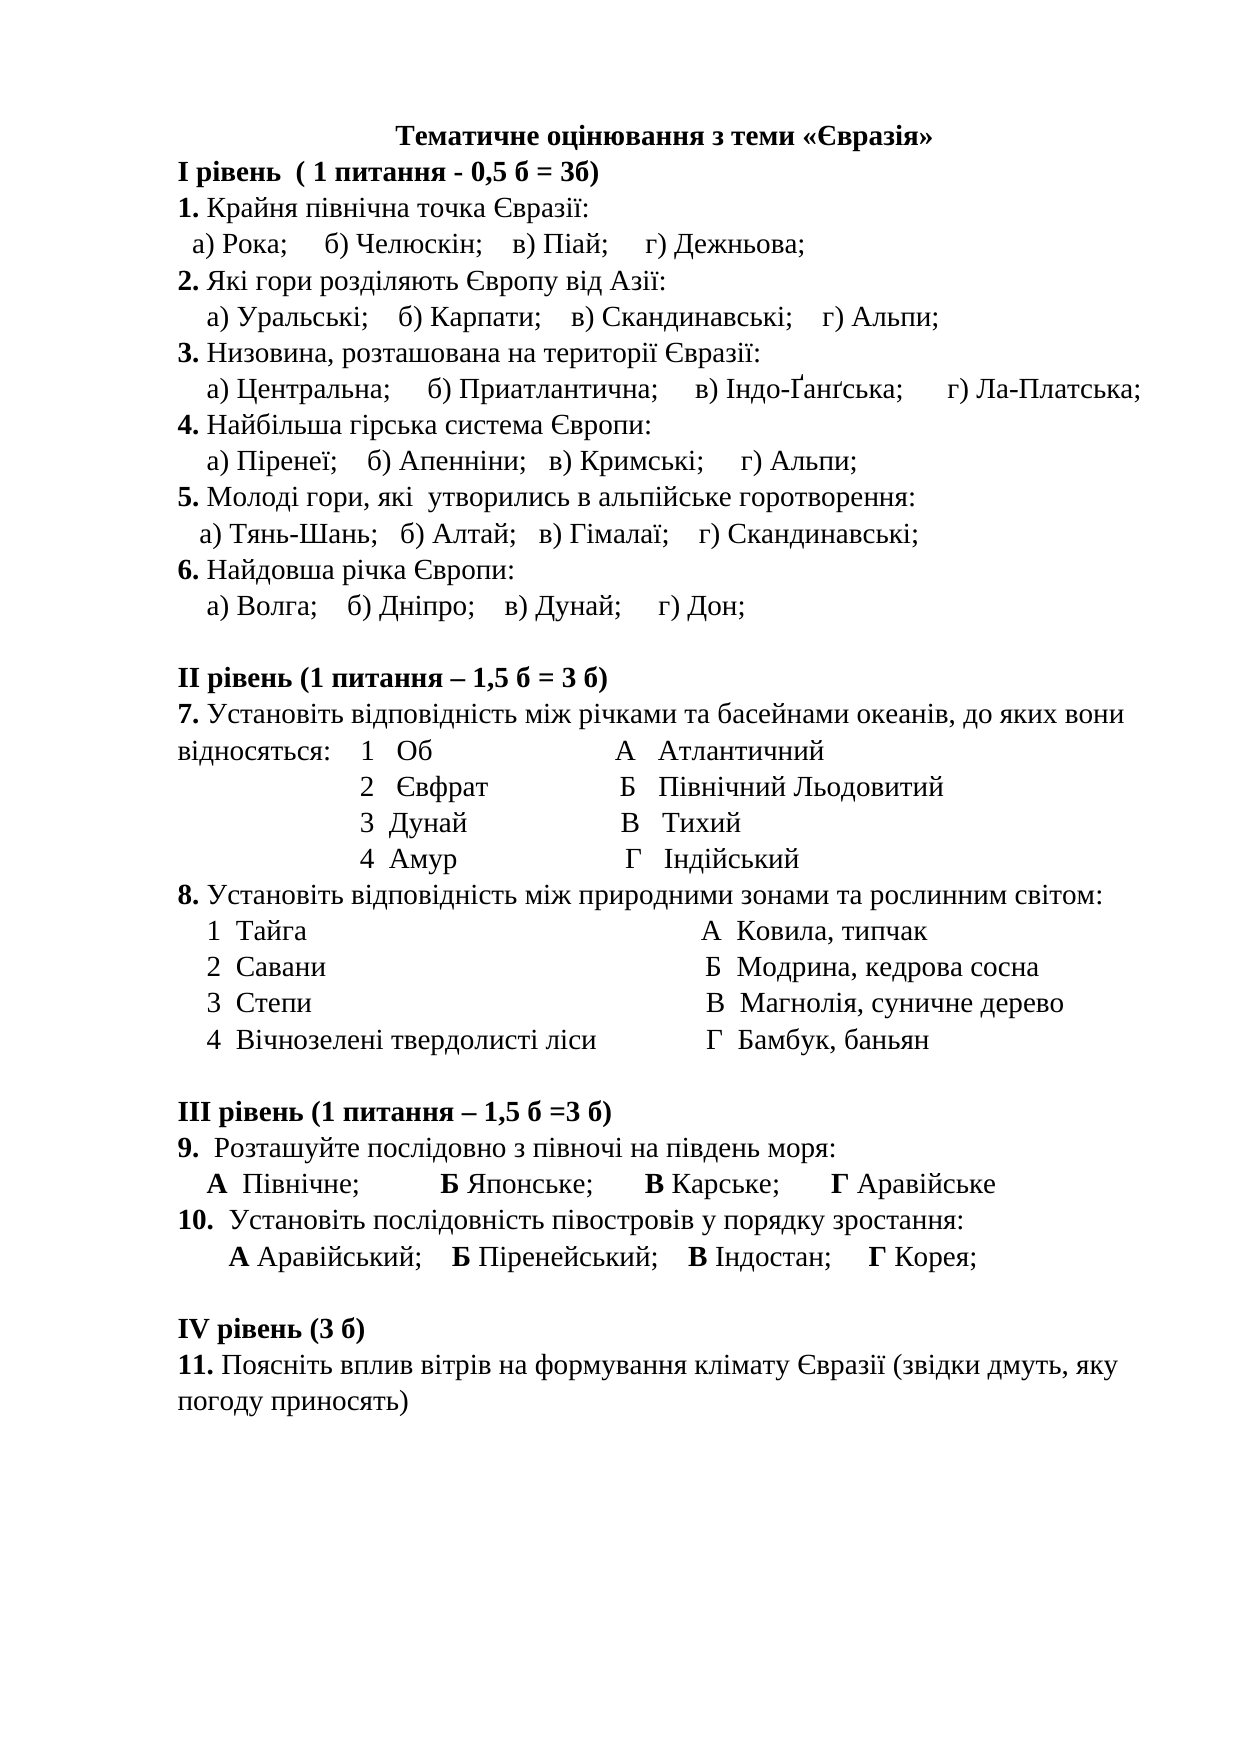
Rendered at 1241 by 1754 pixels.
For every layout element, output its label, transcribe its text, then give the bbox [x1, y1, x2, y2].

text а) Центральна; б) Приатлантична; в) Індо-Ґанґська; г) Ла-Платська; [177, 371, 1152, 405]
text ІV рівень (3 б) [177, 1311, 1152, 1344]
text 9. Розташуйте послідовно з півночі на південь моря: [177, 1130, 1152, 1164]
text Тематичне оцінювання з теми «Євразія» [177, 118, 1152, 152]
text 1. Крайня північна точка Євразії: [177, 190, 1152, 224]
text ІІІ рівень (1 питання – 1,5 б =3 б) [177, 1094, 1152, 1128]
text а) Рока; б) Челюскін; в) Піай; г) Дежньова; [177, 227, 1152, 260]
text 10. Установіть послідовність півостровів у порядку зростання: [177, 1202, 1152, 1236]
text а) Волга; б) Дніпро; в) Дунай; г) Дон; [177, 588, 1152, 622]
text 8. Установіть відповідність між природними зонами та рослинним світом: [177, 877, 1152, 911]
text 3 Степи В Магнолія, суничне дерево [177, 986, 1152, 1019]
text 7. Установіть відповідність між річками та басейнами океанів, до яких вони відносяться: 1 Об А Атлантичний [177, 696, 1152, 766]
text 5. Молоді гори, які утворились в альпійське горотворення: [177, 479, 1152, 513]
text 3 Дунай В Тихий [177, 805, 1152, 838]
text 2. Які гори розділяють Європу від Азії: [177, 263, 1152, 296]
text 4 Вічнозелені твердолисті ліси Г Бамбук, баньян [177, 1022, 1152, 1055]
text 3. Низовина, розташована на території Євразії: [177, 335, 1152, 368]
text 4 Амур Г Індійський [177, 841, 1152, 874]
text 2 Євфрат Б Північний Льодовитий [177, 769, 1152, 802]
text 4. Найбільша гірська система Європи: [177, 407, 1152, 441]
text а) Тянь-Шань; б) Алтай; в) Гімалаї; г) Скандинавські; [177, 516, 1152, 549]
text 2 Савани Б Модрина, кедрова сосна [177, 949, 1152, 983]
text 6. Найдовша річка Європи: [177, 552, 1152, 585]
text 1 Тайга А Ковила, типчак [177, 913, 1152, 947]
text А Північне; Б Японське; В Карське; Г Аравійське [177, 1166, 1152, 1200]
text 11. Поясніть вплив вітрів на формування клімату Євразії (звідки дмуть, яку погоду приносять) [177, 1347, 1152, 1417]
text а) Уральські; б) Карпати; в) Скандинавські; г) Альпи; [177, 299, 1152, 332]
text а) Піренеї; б) Апенніни; в) Кримські; г) Альпи; [177, 443, 1152, 477]
text ІІ рівень (1 питання – 1,5 б = 3 б) [177, 660, 1152, 694]
text А Аравійський; Б Піренейський; В Індостан; Г Корея; [177, 1239, 1152, 1272]
text І рівень ( 1 питання - 0,5 б = 3б) [177, 154, 1152, 188]
